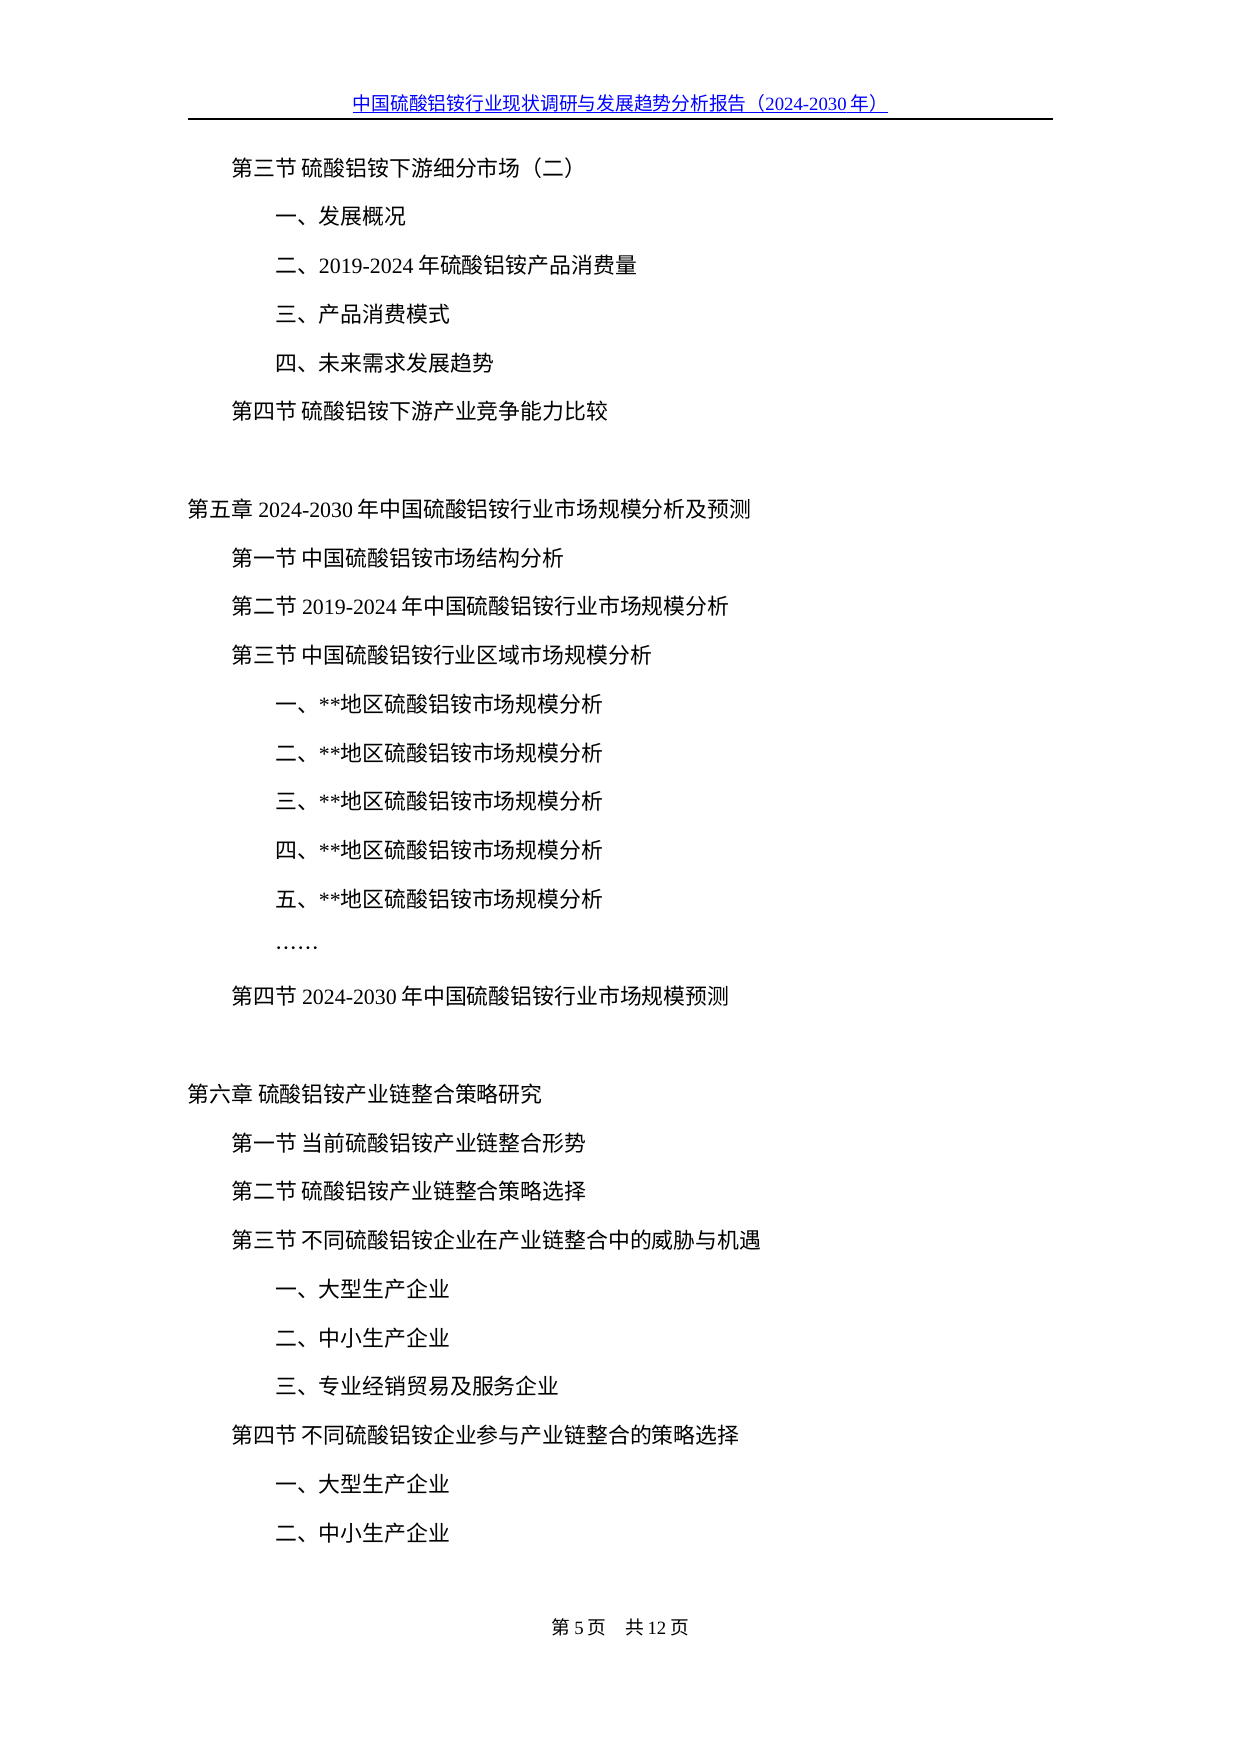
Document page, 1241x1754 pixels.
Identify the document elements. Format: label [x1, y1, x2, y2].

text [187, 150, 1053, 1548]
